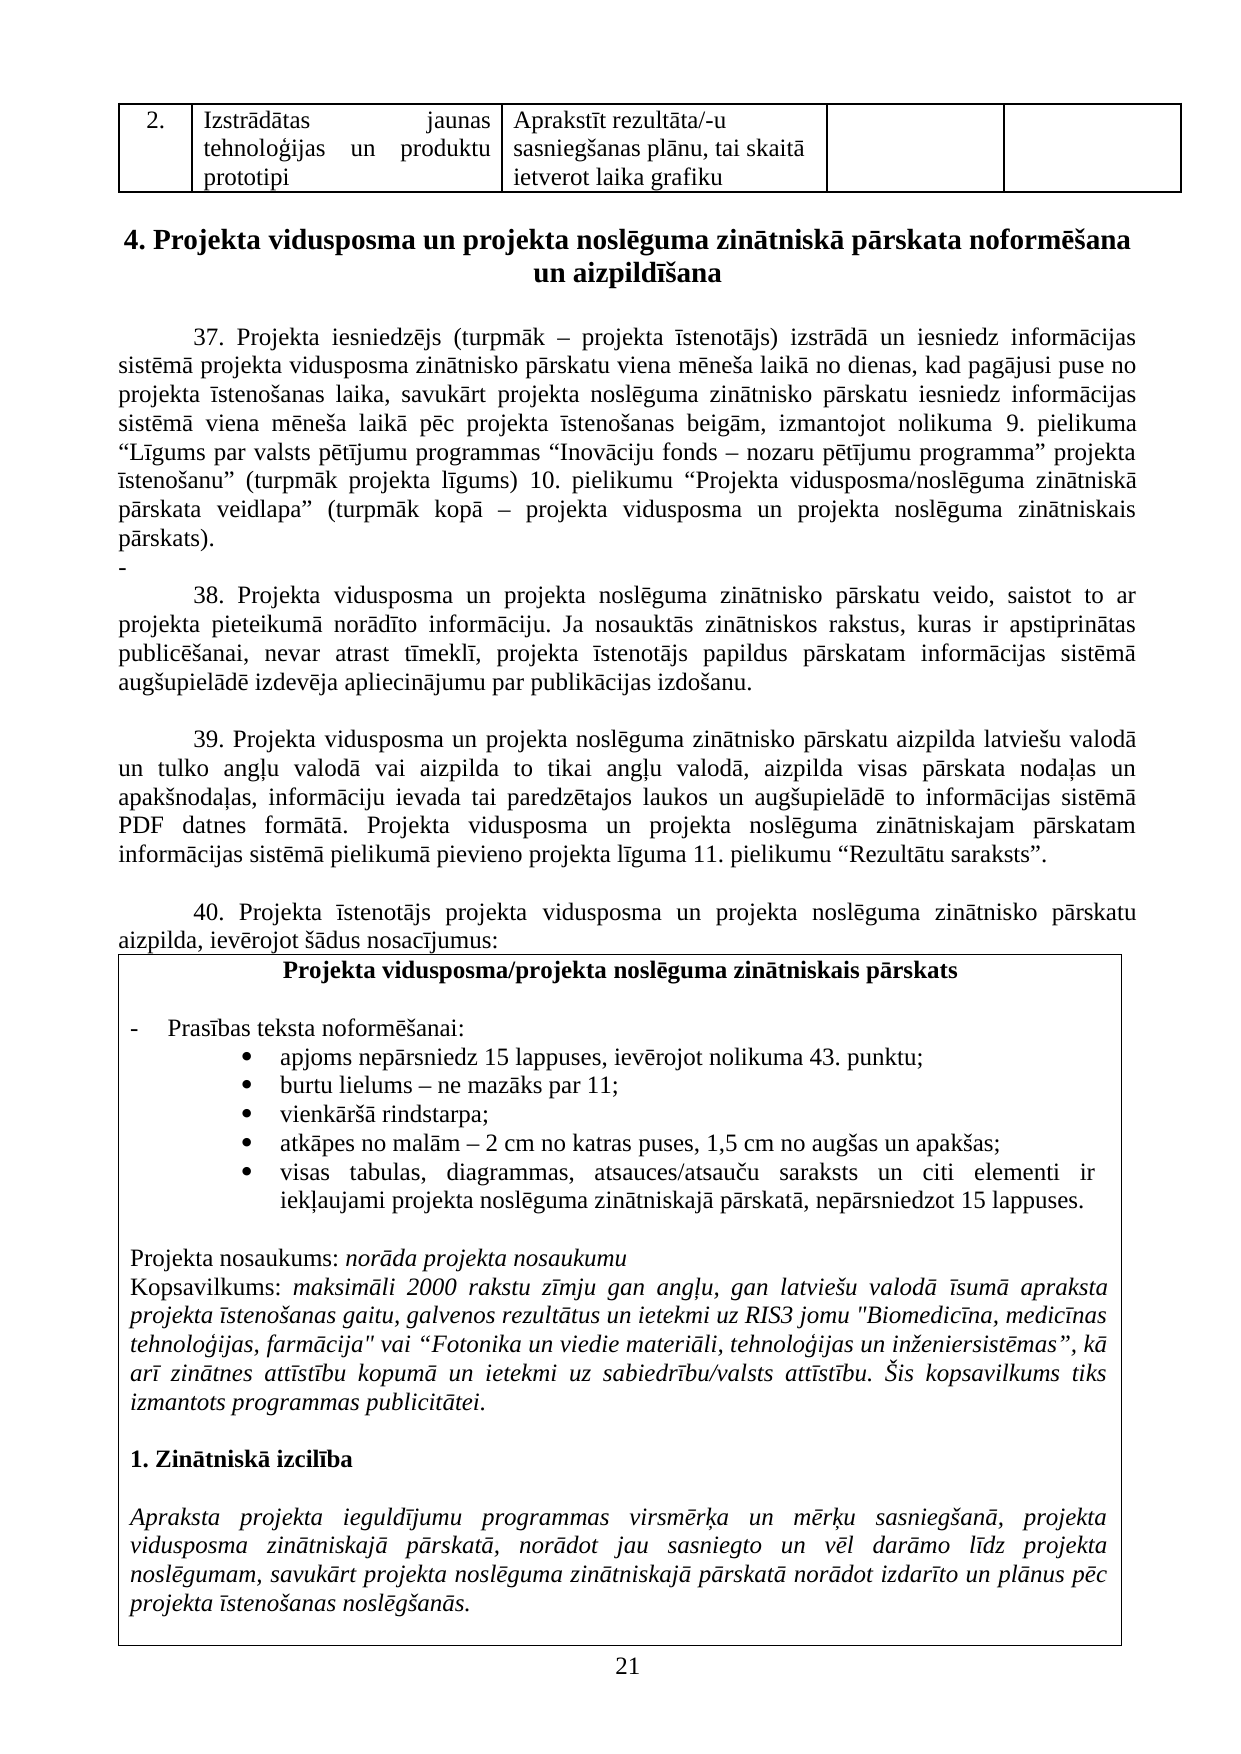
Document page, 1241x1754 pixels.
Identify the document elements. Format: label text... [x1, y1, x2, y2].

text 37. Projekta iesniedzējs (turpmāk – projekta īstenotājs) izstrādā un iesniedz informācijas sistēmā projekta noslēguma zinātnisko pārskatu iesniedz informācijas sistēmā viena mēneša laikā pēc projekta īstenošanas beigām, izmantojot nolikuma 9. pielikuma “Līgums par valsts pētījumu programmas “Inovāciju fonds – nozaru pētījumu programma” projekta īstenošanu” (turpmāk projekta līgums) 10. pielikumu “Projekta noslēguma zinātniskā pārskata veidlapa” (turpmāk kopā – projekta vidusposma un projekta noslēguma zinātniskais pārskats). [118, 322, 1137, 552]
table_cell Izstrādātas jaunas tehnoloģijas un produktu prototipi [193, 105, 501, 191]
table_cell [503, 105, 826, 191]
table_cell [828, 105, 1003, 191]
subtitle 4. Projekta projekta noslēguma zinātniskā pārskata noformēšana un aizpildīšana [118, 222, 1137, 289]
table_cell 2. [120, 105, 191, 191]
text 39. Projekta projekta noslēguma zinātnisko pārskatu aizpilda latviešu valodā un tulko angļu valodā vai aizpilda to tikai angļu valodā, aizpilda visas pārskata nodaļas un apakšnodaļas, informāciju ievada tai paredzētajos laukos un augšupielādē to informācijas sistēmā PDF datnes formātā. Projekta vidusposma un projekta noslēguma zinātniskajam pārskatam informācijas sistēmā pielikumā pievieno projekta līguma 11. pielikumu “Rezultātu saraksts”. [118, 724, 1137, 868]
table_cell [1005, 105, 1180, 191]
text 38. Projekta projekta noslēguma zinātnisko pārskatu veido, saistot to ar projekta pieteikumā norādīto informāciju. Ja nosauktās zinātniskos rakstus, kuras ir apstiprinātas publicēšanai, nevar atrast tīmeklī, projekta īstenotājs papildus pārskatam informācijas sistēmā augšupielādē izdevēja apliecinājumu par publikācijas izdošanu. [118, 581, 1137, 696]
text 40. Projekta īstenotājs projekta projekta noslēguma zinātnisko pārskatu aizpilda, ievērojot šādus nosacījumus: [118, 897, 1137, 954]
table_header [119, 955, 1121, 1645]
